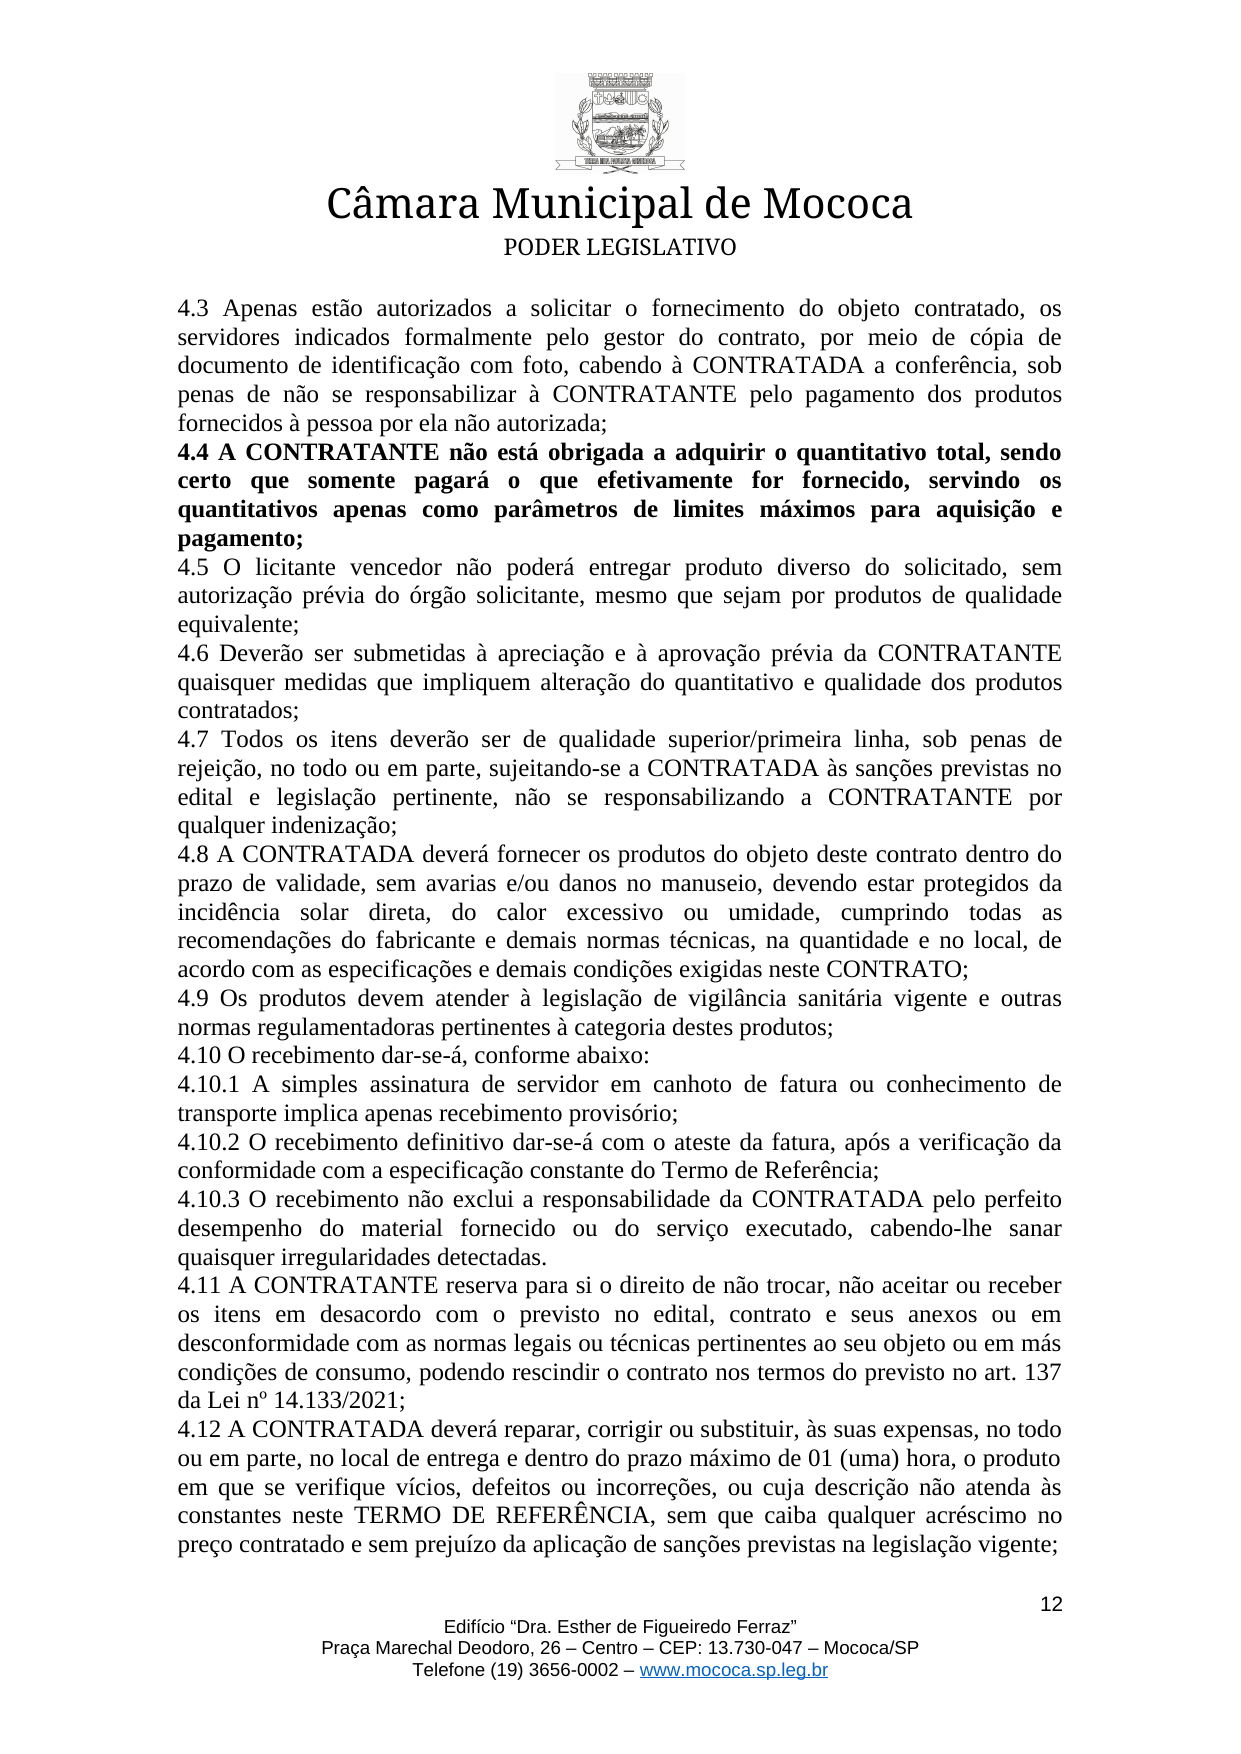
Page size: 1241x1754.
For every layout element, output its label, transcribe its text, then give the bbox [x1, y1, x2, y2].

text 4.9 Os produtos devem atender à legislação de vigilância sanitária vigente e outras normas regulamentadoras pertinentes à categoria destes produtos; [177, 983, 1063, 1041]
text 4.3 Apenas estão autorizados a solicitar o fornecimento do objeto contratado, os servidores indicados formalmente pelo gestor do contrato, por meio de cópia de documento de identificação com foto, cabendo à CONTRATADA a conferência, sob penas de não se responsabilizar à CONTRATANTE pelo pagamento dos produtos fornecidos à pessoa por ela não autorizada; [177, 293, 1063, 437]
picture [555, 73, 685, 174]
text 4.10 O recebimento dar-se-á, conforme abaixo: [177, 1041, 1063, 1069]
text 4.10.1 A simples assinatura de servidor em canhoto de fatura ou conhecimento de transporte implica apenas recebimento provisório; [177, 1069, 1063, 1127]
text 4.6 Deverão ser submetidas à apreciação e à aprovação prévia da CONTRATANTE quaisquer medidas que impliquem alteração do quantitativo e qualidade dos produtos contratados; [177, 638, 1063, 724]
text 4.10.3 O recebimento não exclui a responsabilidade da CONTRATADA pelo perfeito desempenho do material fornecido ou do serviço executado, cabendo-lhe sanar quaisquer irregularidades detectadas. [177, 1184, 1063, 1271]
text 4.4 A CONTRATANTE não está obrigada a adquirir o quantitativo total, sendo certo que somente pagará o que efetivamente for fornecido, servindo os quantitativos apenas como parâmetros de limites máximos para aquisição e pagamento; [177, 437, 1063, 552]
text 4.7 Todos os itens deverão ser de qualidade superior/primeira linha, sob penas de rejeição, no todo ou em parte, sujeitando-se a CONTRATADA às sanções previstas no edital e legislação pertinente, não se responsabilizando a CONTRATANTE por qualquer indenização; [177, 724, 1063, 839]
text 4.12 A CONTRATADA deverá reparar, corrigir ou substituir, às suas expensas, no todo ou em parte, no local de entrega e dentro do prazo máximo de 01 (uma) hora, o produto em que se verifique vícios, defeitos ou incorreções, ou cuja descrição não atenda às constantes neste TERMO DE REFERÊNCIA, sem que caiba qualquer acréscimo no preço contratado e sem prejuízo da aplicação de sanções previstas na legislação vigente; [177, 1414, 1063, 1558]
text 4.10.2 O recebimento definitivo dar-se-á com o ateste da fatura, após a verificação da conformidade com a especificação constante do Termo de Referência; [177, 1127, 1063, 1184]
text 4.5 O licitante vencedor não poderá entregar produto diverso do solicitado, sem autorização prévia do órgão solicitante, mesmo que sejam por produtos de qualidade equivalente; [177, 552, 1063, 638]
text 4.8 A CONTRATADA deverá fornecer os produtos do objeto deste contrato dentro do prazo de validade, sem avarias e/ou danos no manuseio, devendo estar protegidos da incidência solar direta, do calor excessivo ou umidade, cumprindo todas as recomendações do fabricante e demais normas técnicas, na quantidade e no local, de acordo com as especificações e demais condições exigidas neste CONTRATO; [177, 839, 1063, 983]
text 4.11 A CONTRATANTE reserva para si o direito de não trocar, não aceitar ou receber os itens em desacordo com o previsto no edital, contrato e seus anexos ou em desconformidade com as normas legais ou técnicas pertinentes ao seu objeto ou em más condições de consumo, podendo rescindir o contrato nos termos do previsto no art. 137 da Lei nº 14.133/2021; [177, 1271, 1063, 1414]
